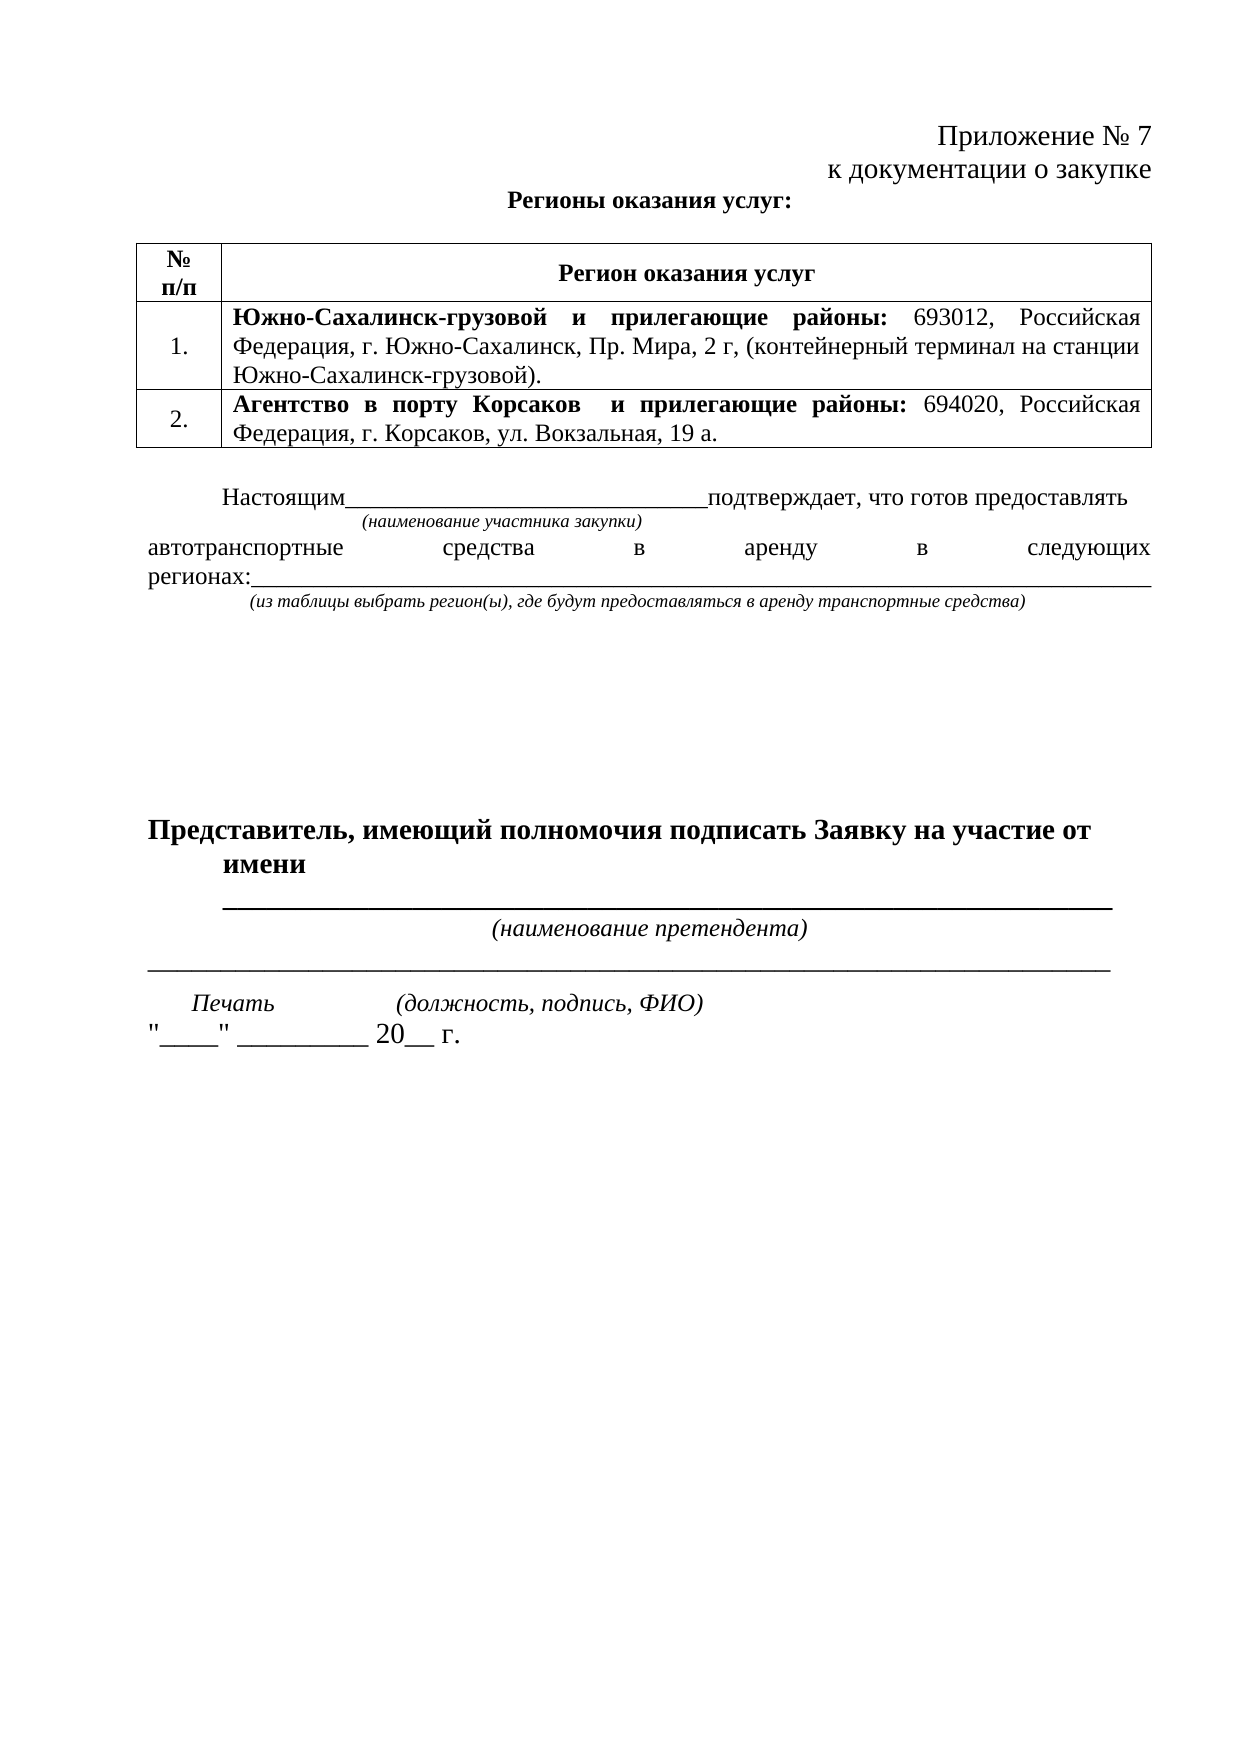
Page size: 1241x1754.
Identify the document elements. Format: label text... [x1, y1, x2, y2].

text "____" _________ 20__ г. [148, 1016, 1152, 1050]
text Настоящим_____________________________подтверждает, что готов предоставлять [148, 482, 1152, 510]
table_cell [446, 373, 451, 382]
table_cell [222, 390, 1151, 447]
text (наименование участника закупки) [148, 510, 1152, 532]
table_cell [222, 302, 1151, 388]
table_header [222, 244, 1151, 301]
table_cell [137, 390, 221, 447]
text Приложение № 7 [148, 118, 1152, 152]
text (наименование претендента) [148, 913, 1152, 942]
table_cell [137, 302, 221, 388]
text (из таблицы выбрать регион(ы), где будут предоставляться в аренду транспортные средства) [148, 589, 1152, 611]
text Регионы оказания услуг: [148, 185, 1152, 214]
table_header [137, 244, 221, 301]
text __________________________________________________________________ [148, 942, 1152, 975]
subtitle Представитель, имеющий полномочия подписать Заявку на участие от имени _____________________________________________________________ [148, 812, 1152, 913]
text автотранспортные средства в аренду в следующих регионах:________________________________________________________________________ [148, 532, 1152, 589]
text Печать (должность, подпись, ФИО) [148, 988, 1152, 1016]
text к документации о закупке [148, 152, 1152, 185]
